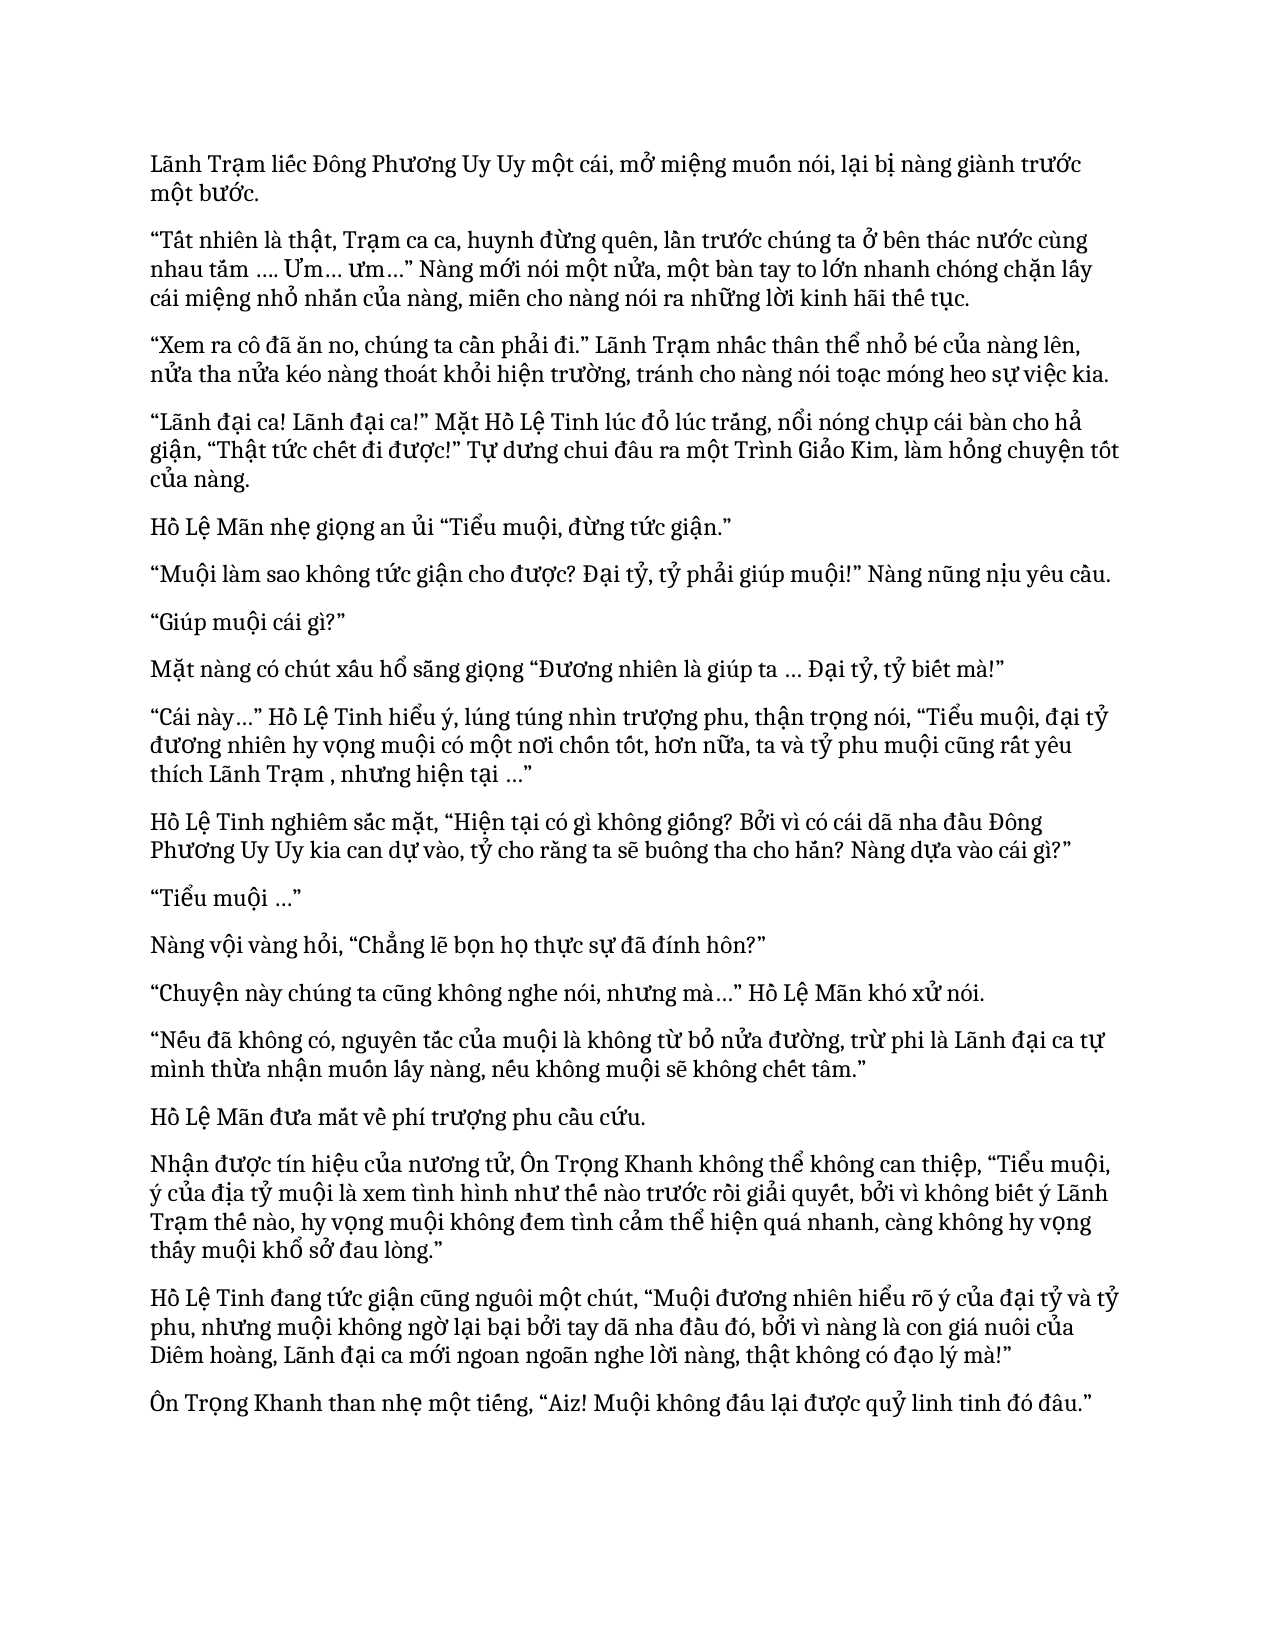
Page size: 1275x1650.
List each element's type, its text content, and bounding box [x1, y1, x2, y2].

text “Tiểu muội …” [150, 884, 1125, 912]
text Hồ Lệ Tinh nghiêm sắc mặt, “Hiện tại có gì không giống? Bởi vì có cái dã nha đầu Đông Phương Uy Uy kia can dự vào, tỷ cho rằng ta sẽ buông tha cho hắn? Nàng dựa vào cái gì?” [150, 807, 1125, 865]
text Lãnh Trạm liếc Đông Phương Uy Uy một cái, mở miệng muốn nói, lại bị nàng giành trước một bước. [150, 150, 1125, 207]
text Hồ Lệ Mãn đưa mắt về phí trượng phu cầu cứu. [150, 1102, 1125, 1131]
text “Muội làm sao không tức giận cho được? Đại tỷ, tỷ phải giúp muội!” Nàng nũng nịu yêu cầu. [150, 560, 1125, 589]
text Hồ Lệ Mãn nhẹ giọng an ủi “Tiểu muội, đừng tức giận.” [150, 512, 1125, 541]
text “Cái này…” Hồ Lệ Tinh hiểu ý, lúng túng nhìn trượng phu, thận trọng nói, “Tiểu muội, đại tỷ đương nhiên hy vọng muội có một nơi chốn tốt, hơn nữa, ta và tỷ phu muội cũng rất yêu thích Lãnh Trạm , nhưng hiện tại …” [150, 702, 1125, 789]
text Nhận được tín hiệu của nương tử, Ôn Trọng Khanh không thể không can thiệp, “Tiểu muội, ý của địa tỷ muội là xem tình hình như thế nào trước rồi giải quyết, bởi vì không biết ý Lãnh Trạm thế nào, hy vọng muội không đem tình cảm thể hiện quá nhanh, càng không hy vọng thấy muội khổ sở đau lòng.” [150, 1150, 1125, 1265]
text “Xem ra cô đã ăn no, chúng ta cần phải đi.” Lãnh Trạm nhấc thân thể nhỏ bé của nàng lên, nửa tha nửa kéo nàng thoát khỏi hiện trường, tránh cho nàng nói toạc móng heo sự việc kia. [150, 331, 1125, 389]
text Hồ Lệ Tinh đang tức giận cũng nguôi một chút, “Muội đương nhiên hiểu rõ ý của đại tỷ và tỷ phu, nhưng muội không ngờ lại bại bởi tay dã nha đầu đó, bởi vì nàng là con giá nuôi của Diêm hoàng, Lãnh đại ca mới ngoan ngoãn nghe lời nàng, thật không có đạo lý mà!” [150, 1284, 1125, 1370]
text “Tất nhiên là thật, Trạm ca ca, huynh đừng quên, lần trước chúng ta ở bên thác nước cùng nhau tắm …. Ưm… ưm…” Nàng mới nói một nửa, một bàn tay to lớn nhanh chóng chặn lấy cái miệng nhỏ nhắn của nàng, miễn cho nàng nói ra những lời kinh hãi thế tục. [150, 226, 1125, 312]
text “Lãnh đại ca! Lãnh đại ca!” Mặt Hồ Lệ Tinh lúc đỏ lúc trắng, nổi nóng chụp cái bàn cho hả giận, “Thật tức chết đi được!” Tự dưng chui đâu ra một Trình Giảo Kim, làm hỏng chuyện tốt của nàng. [150, 407, 1125, 494]
text “Chuyện này chúng ta cũng không nghe nói, nhưng mà…” Hồ Lệ Mãn khó xử nói. [150, 979, 1125, 1007]
text “Giúp muội cái gì?” [150, 607, 1125, 636]
text Mặt nàng có chút xấu hổ sẵng giọng “Đương nhiên là giúp ta … Đại tỷ, tỷ biết mà!” [150, 655, 1125, 684]
text “Nếu đã không có, nguyên tắc của muội là không từ bỏ nửa đường, trừ phi là Lãnh đại ca tự mình thừa nhận muốn lấy nàng, nếu không muội sẽ không chết tâm.” [150, 1026, 1125, 1084]
text Nàng vội vàng hỏi, “Chẳng lẽ bọn họ thực sự đã đính hôn?” [150, 931, 1125, 960]
text Ôn Trọng Khanh than nhẹ một tiếng, “Aiz! Muội không đấu lại được quỷ linh tinh đó đâu.” [150, 1389, 1125, 1417]
